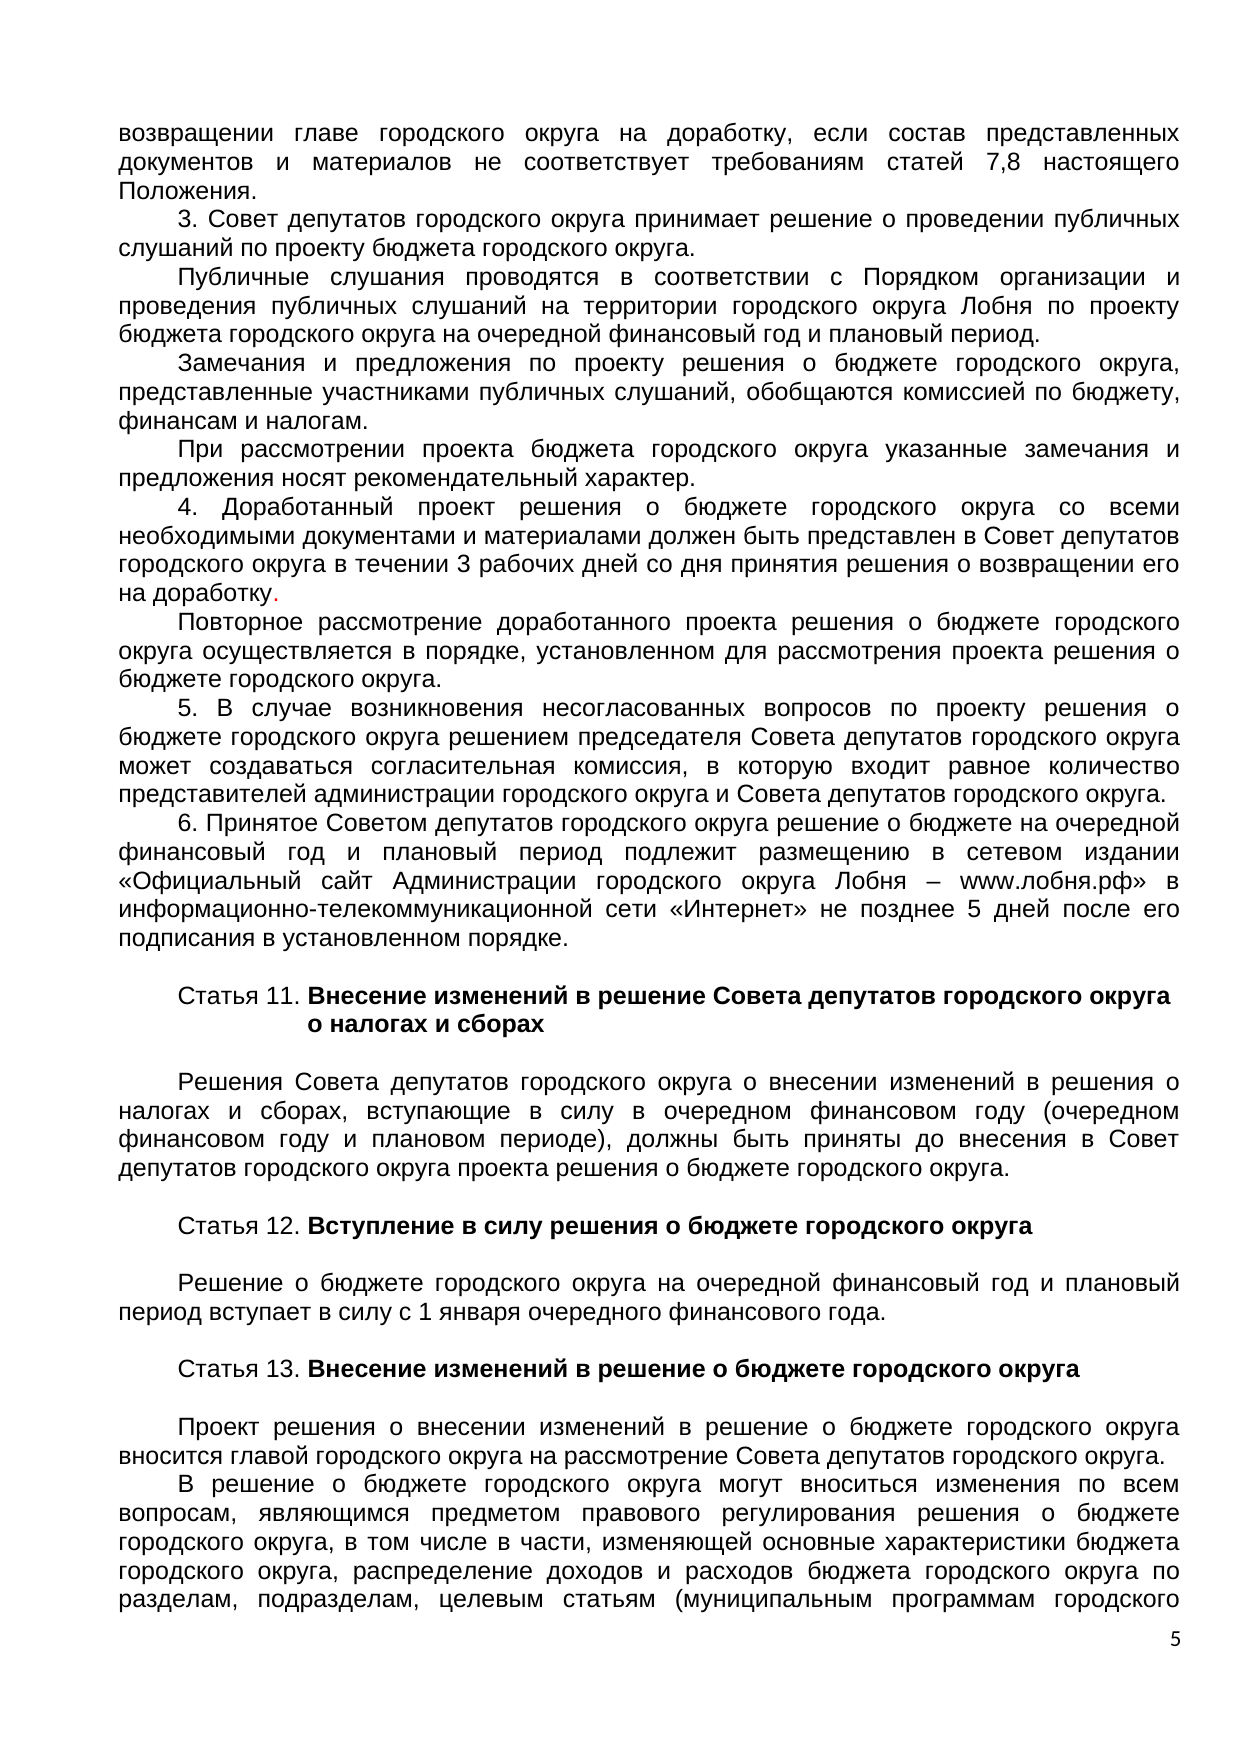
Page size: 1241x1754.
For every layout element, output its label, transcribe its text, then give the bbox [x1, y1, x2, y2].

text Повторное рассмотрение доработанного проекта решения о бюджете городского округа осуществляется в порядке, установленном для рассмотрения проекта решения о бюджете городского округа. [118, 607, 1181, 693]
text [118, 1469, 1181, 1613]
text 3. Совет депутатов городского округа принимает решение о проведении публичных слушаний по проекту бюджета городского округа. [118, 204, 1181, 262]
text о налогах и сборах [118, 1009, 1181, 1038]
text 4. Доработанный проект решения о бюджете городского округа со всеми необходимыми документами и материалами должен быть представлен в Совет депутатов городского округа в течении 3 рабочих дней со дня принятия решения о возвращении его на доработку. [118, 492, 1181, 607]
text Проект решения о внесении изменений в решение о бюджете городского округа вносится главой городского округа на рассмотрение Совета депутатов городского округа. [118, 1412, 1181, 1469]
text При рассмотрении проекта бюджета городского округа указанные замечания и предложения носят рекомендательный характер. [118, 434, 1181, 492]
text Решение о бюджете городского округа на очередной финансовый год и плановый период вступает в силу с 1 января очередного финансового года. [118, 1268, 1181, 1326]
text Решения Совета депутатов городского округа о внесении изменений в решения о налогах и сборах, вступающие в силу в очередном финансовом году (очередном финансовом году и плановом периоде), должны быть приняты до внесения в Совет депутатов городского округа проекта решения о бюджете городского округа. [118, 1067, 1181, 1182]
text Статья 11. Внесение изменений в решение Совета депутатов городского округа [118, 981, 1181, 1009]
text Статья 12. Вступление в силу решения о бюджете городского округа [118, 1211, 1181, 1239]
text Статья 13. Внесение изменений в решение о бюджете городского округа [118, 1354, 1181, 1383]
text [118, 118, 1181, 204]
text 6. Принятое Советом депутатов городского округа решение о бюджете на очередной финансовый год и плановый период подлежит размещению в сетевом издании «Официальный сайт Администрации городского округа Лобня – www.лобня.рф» в информационно-телекоммуникационной сети «Интернет» не позднее 5 дней после его подписания в установленном порядке. [118, 808, 1181, 952]
text Замечания и предложения по проекту решения о бюджете городского округа, представленные участниками публичных слушаний, обобщаются комиссией по бюджету, финансам и налогам. [118, 348, 1181, 434]
text Публичные слушания проводятся в соответствии с Порядком организации и проведения публичных слушаний на территории городского округа Лобня по проекту бюджета городского округа на очередной финансовый год и плановый период. [118, 262, 1181, 348]
text 5. В случае возникновения несогласованных вопросов по проекту решения о бюджете городского округа решением председателя Совета депутатов городского округа может создаваться согласительная комиссия, в которую входит равное количество представителей администрации городского округа и Совета депутатов городского округа. [118, 693, 1181, 808]
